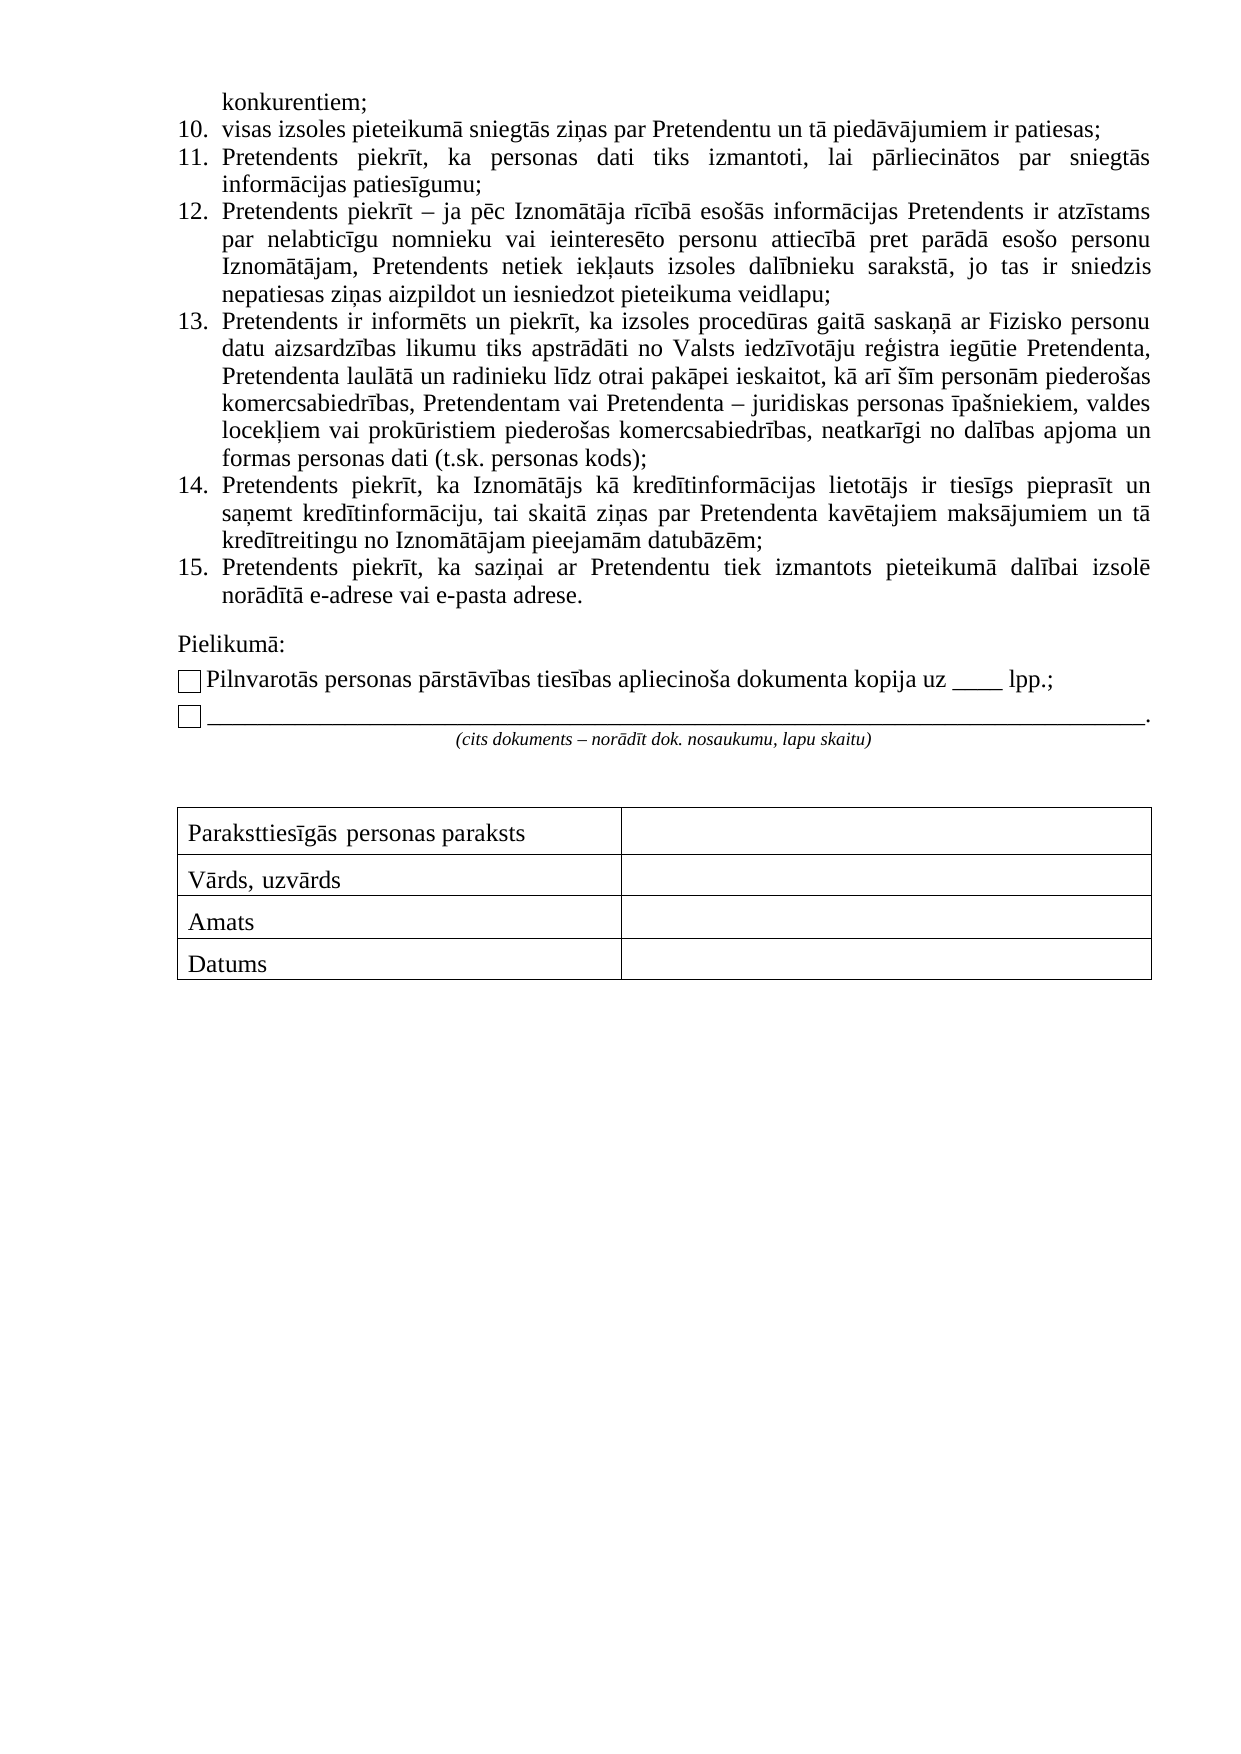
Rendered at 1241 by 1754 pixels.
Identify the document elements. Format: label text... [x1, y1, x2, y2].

list Pretendents ir informēts un piekrīt, ka izsoles procedūras gaitā saskaņā ar Fizisko personu datu aizsardzības likumu tiks apstrādāti no Valsts iedzīvotāju reģistra iegūtie Pretendenta, Pretendenta laulātā un radinieku līdz otrai pakāpei ieskaitot, kā arī šīm personām piederošas komercsabiedrības, Pretendentam vai Pretendenta – juridiskas personas īpašniekiem, valdes locekļiem vai prokūristiem piederošas komercsabiedrības, neatkarīgi no dalības apjoma un formas personas dati (t.sk. personas kods); [177, 307, 1152, 472]
table_cell Amats [178, 896, 621, 937]
list Pretendents piekrīt, ka saziņai ar Pretendentu tiek izmantots pieteikumā dalībai izsolē norādītā e-adrese vai e-pasta adrese. [177, 554, 1152, 608]
list Pretendents piekrīt – ja pēc Iznomātāja rīcībā esošās informācijas Pretendents ir atzīstams par nelabticīgu nomnieku vai ieinteresēto personu attiecībā pret parādā esošo personu Iznomātājam, Pretendents netiek iekļauts izsoles dalībnieku sarakstā, jo tas ir sniedzis nepatiesas ziņas aizpildot un iesniedzot pieteikuma veidlapu; [177, 198, 1152, 307]
table_header Paraksttiesīgās personas paraksts [178, 808, 621, 854]
list Pretendents piekrīt, ka personas dati tiks izmantoti, lai pārliecinātos par sniegtās informācijas patiesīgumu; [177, 143, 1152, 198]
list Pretendents piekrīt, ka Iznomātājs kā kredītinformācijas lietotājs ir tiesīgs pieprasīt un saņemt kredītinformāciju, tai skaitā ziņas par Pretendenta kavētajiem maksājumiem un tā kredītreitingu no Iznomātājam pieejamām datubāzēm; [177, 472, 1152, 554]
text Pilnvarotās personas pārstāvības tiesības apliecinoša dokumenta kopija uz ____ lpp.; [177, 664, 1152, 693]
table_cell [622, 896, 1151, 937]
table_header [622, 808, 1151, 854]
table_cell [622, 939, 1151, 979]
table_cell [622, 855, 1151, 895]
table_cell Datums [178, 939, 621, 979]
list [177, 89, 1152, 116]
table_cell Vārds, uzvārds [178, 855, 621, 895]
text ___________________________________________________________________________. [177, 699, 1152, 728]
text (cits dokuments – norādīt dok. nosaukumu, lapu skaitu) [177, 728, 1152, 749]
text Pielikumā: [177, 629, 1152, 658]
list visas izsoles pieteikumā sniegtās ziņas par Pretendentu un tā piedāvājumiem ir patiesas; [177, 116, 1152, 143]
